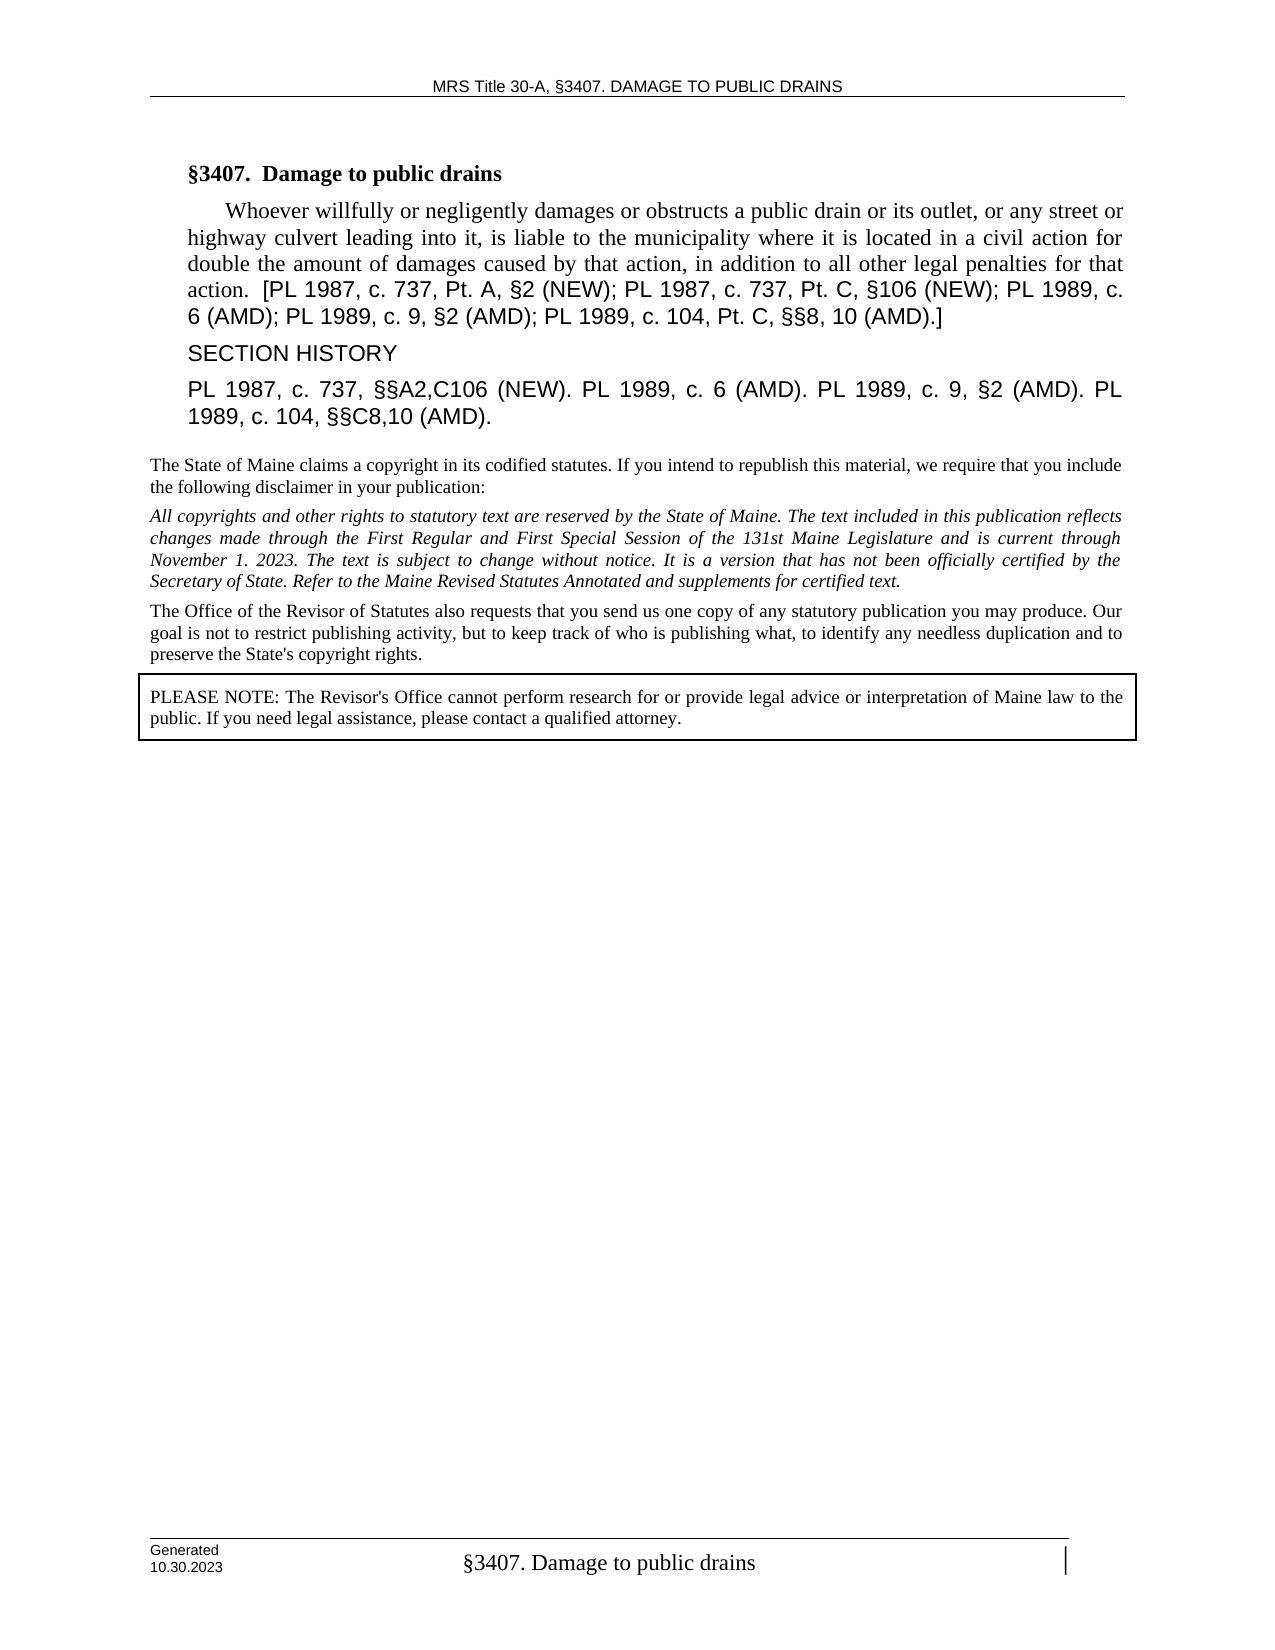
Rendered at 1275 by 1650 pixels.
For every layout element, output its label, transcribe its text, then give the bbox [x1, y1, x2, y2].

text The State of Maine claims a copyright in its codified statutes. If you intend to republish this material, we require that you include the following disclaimer in your publication: [150, 454, 1125, 497]
text SECTION HISTORY [187, 339, 1125, 366]
text Whoever willfully or negligently damages or obstructs a public drain or its outlet, or any street or highway culvert leading into it, is liable to the municipality where it is located in a civil action for double the amount of damages caused by that action, in addition to all other legal penalties for that action. [PL 1987, c. 737, Pt. A, §2 (NEW); PL 1987, c. 737, Pt. C, §106 (NEW); PL 1989, c. 6 (AMD); PL 1989, c. 9, §2 (AMD); PL 1989, c. 104, Pt. C, §§8, 10 (AMD).] [187, 197, 1125, 329]
text The Office of the Revisor of Statutes also requests that you send us one copy of any statutory publication you may produce. Our goal is not to restrict publishing activity, but to keep track of who is publishing what, to identify any needless duplication and to preserve the State's copyright rights. [150, 600, 1125, 665]
text All copyrights and other rights to statutory text are reserved by the State of Maine. The text included in this publication reflects changes made through the First Regular and First Special Session of the 131st Maine Legislature and is current through November 1. 2023 . The text is subject to change without notice. It is a version that has not been officially certified by the Secretary of State. Refer to the Maine Revised Statutes Annotated and supplements for certified text. [150, 505, 1125, 592]
text §3407. Damage to public drains [187, 160, 1125, 187]
text PL 1987, c. 737, §§A2,C106 (NEW). PL 1989, c. 6 (AMD). PL 1989, c. 9, §2 (AMD). PL 1989, c. 104, §§C8,10 (AMD). [187, 376, 1125, 429]
text PLEASE NOTE: The Revisor's Office cannot perform research for or provide legal advice or interpretation of Maine law to the public. If you need legal assistance, please contact a qualified attorney. [140, 675, 1135, 739]
